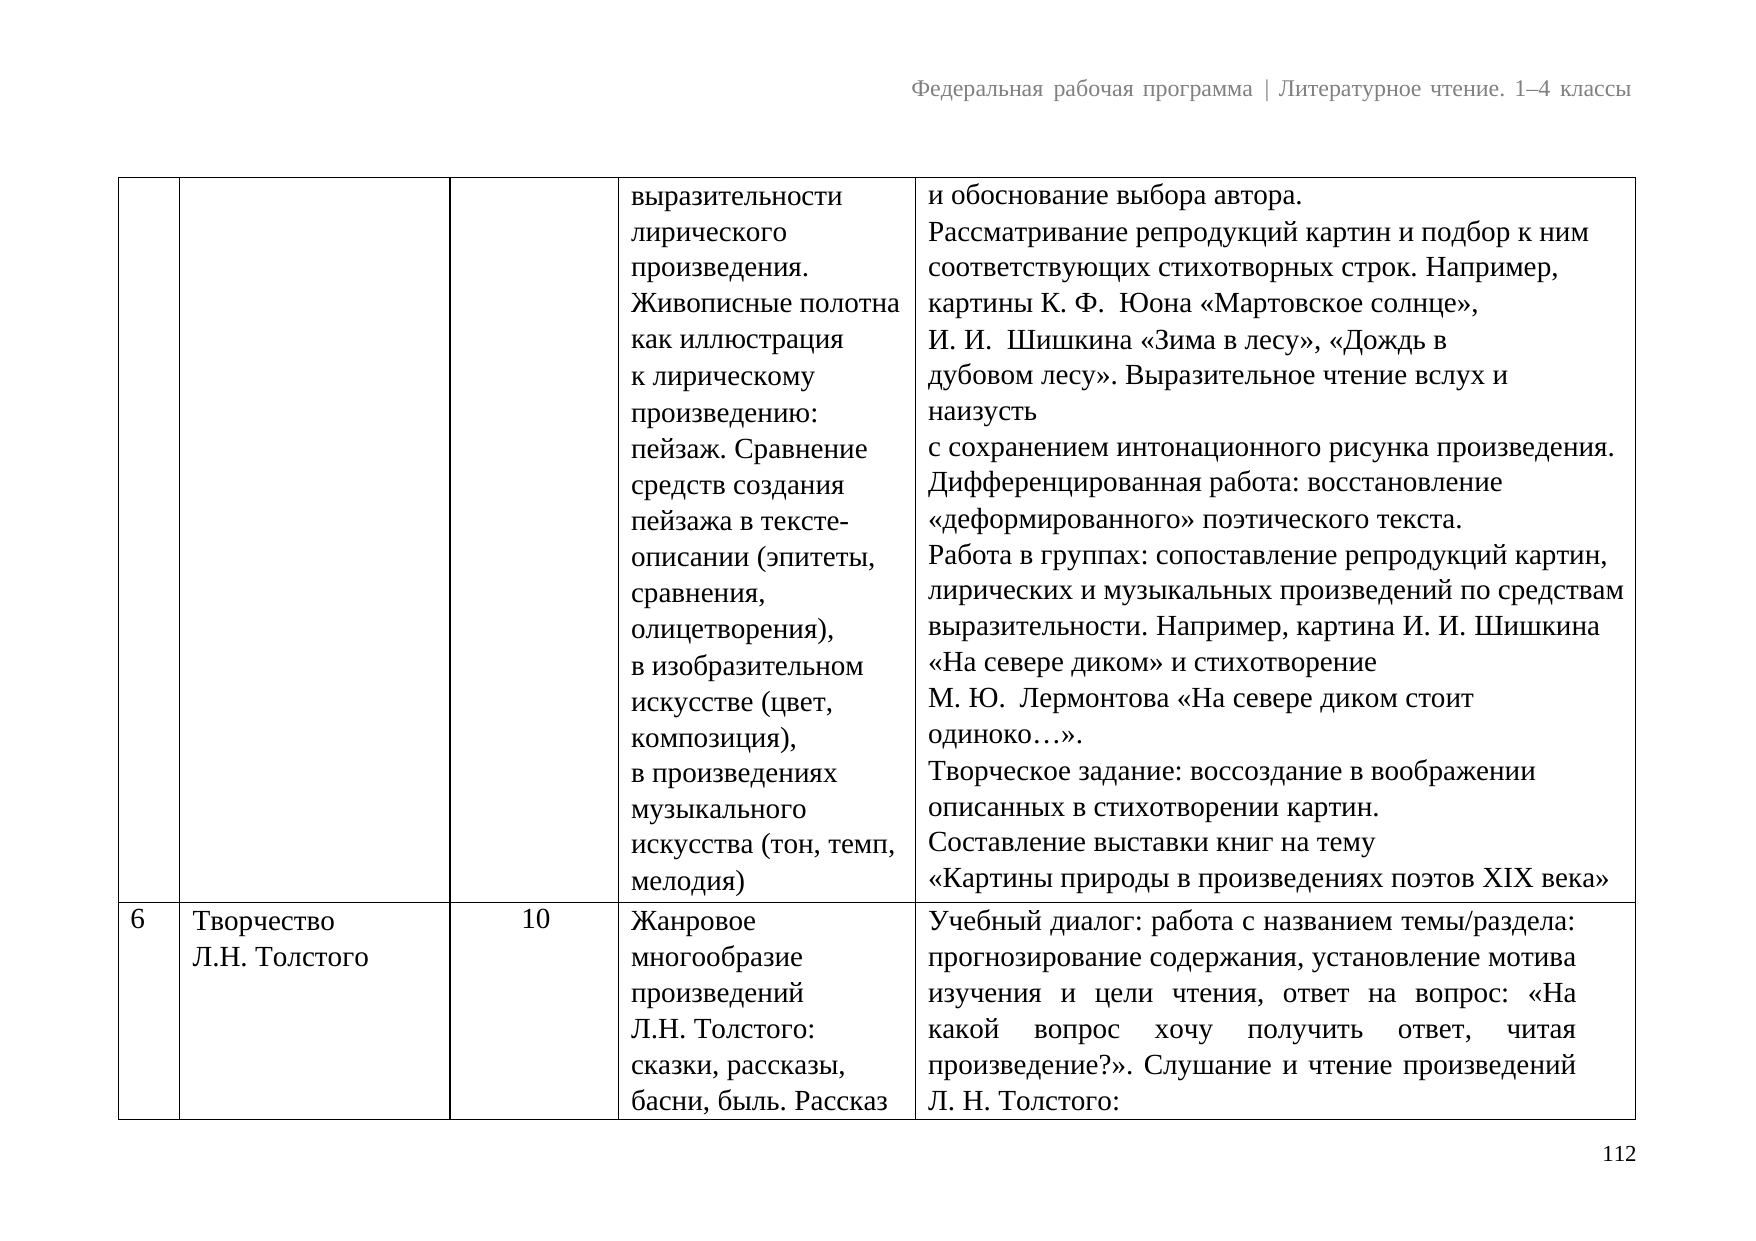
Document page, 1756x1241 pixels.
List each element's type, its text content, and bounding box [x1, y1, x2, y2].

table_header и обоснование выбора автора. Рассматривание репродукций картин и подбор к ним соответствующих стихотворных строк. Например, картины К. Ф. Юона «Мартовское солнце», И. И. Шишкина «Зима в лесу», «Дождь в дубовом лесу». Выразительное чтение вслух и наизусть с сохранением интонационного рисунка произведения. Дифференцированная работа: восстановление «деформированного» поэтического текста. Работа в группах: сопоставление репродукций картин, лирических и музыкальных произведений по средствам выразительности. Например, картина И. И. Шишкина «На севере диком» и стихотворение М. Ю. Лермонтова «На севере диком стоит одиноко…». Творческое задание: воссоздание в воображении описанных в стихотворении картин. Составление выставки книг на тему «Картины природы в произведениях поэтов ХIХ века» [916, 178, 1635, 902]
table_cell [619, 903, 915, 1119]
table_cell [916, 903, 1635, 1119]
table_cell 6 [119, 903, 179, 1119]
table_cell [180, 903, 449, 1119]
table_header [451, 178, 618, 902]
table_cell 10 [451, 903, 618, 1119]
table_header [119, 178, 179, 902]
table_header [180, 178, 449, 902]
table_header выразительности лирического произведения. Живописные полотна как иллюстрация к лирическому произведению: пейзаж. Сравнение средств создания пейзажа в тексте- описании (эпитеты, сравнения, олицетворения), в изобразительном искусстве (цвет, композиция), в произведениях музыкального искусства (тон, темп, мелодия) [619, 178, 915, 902]
